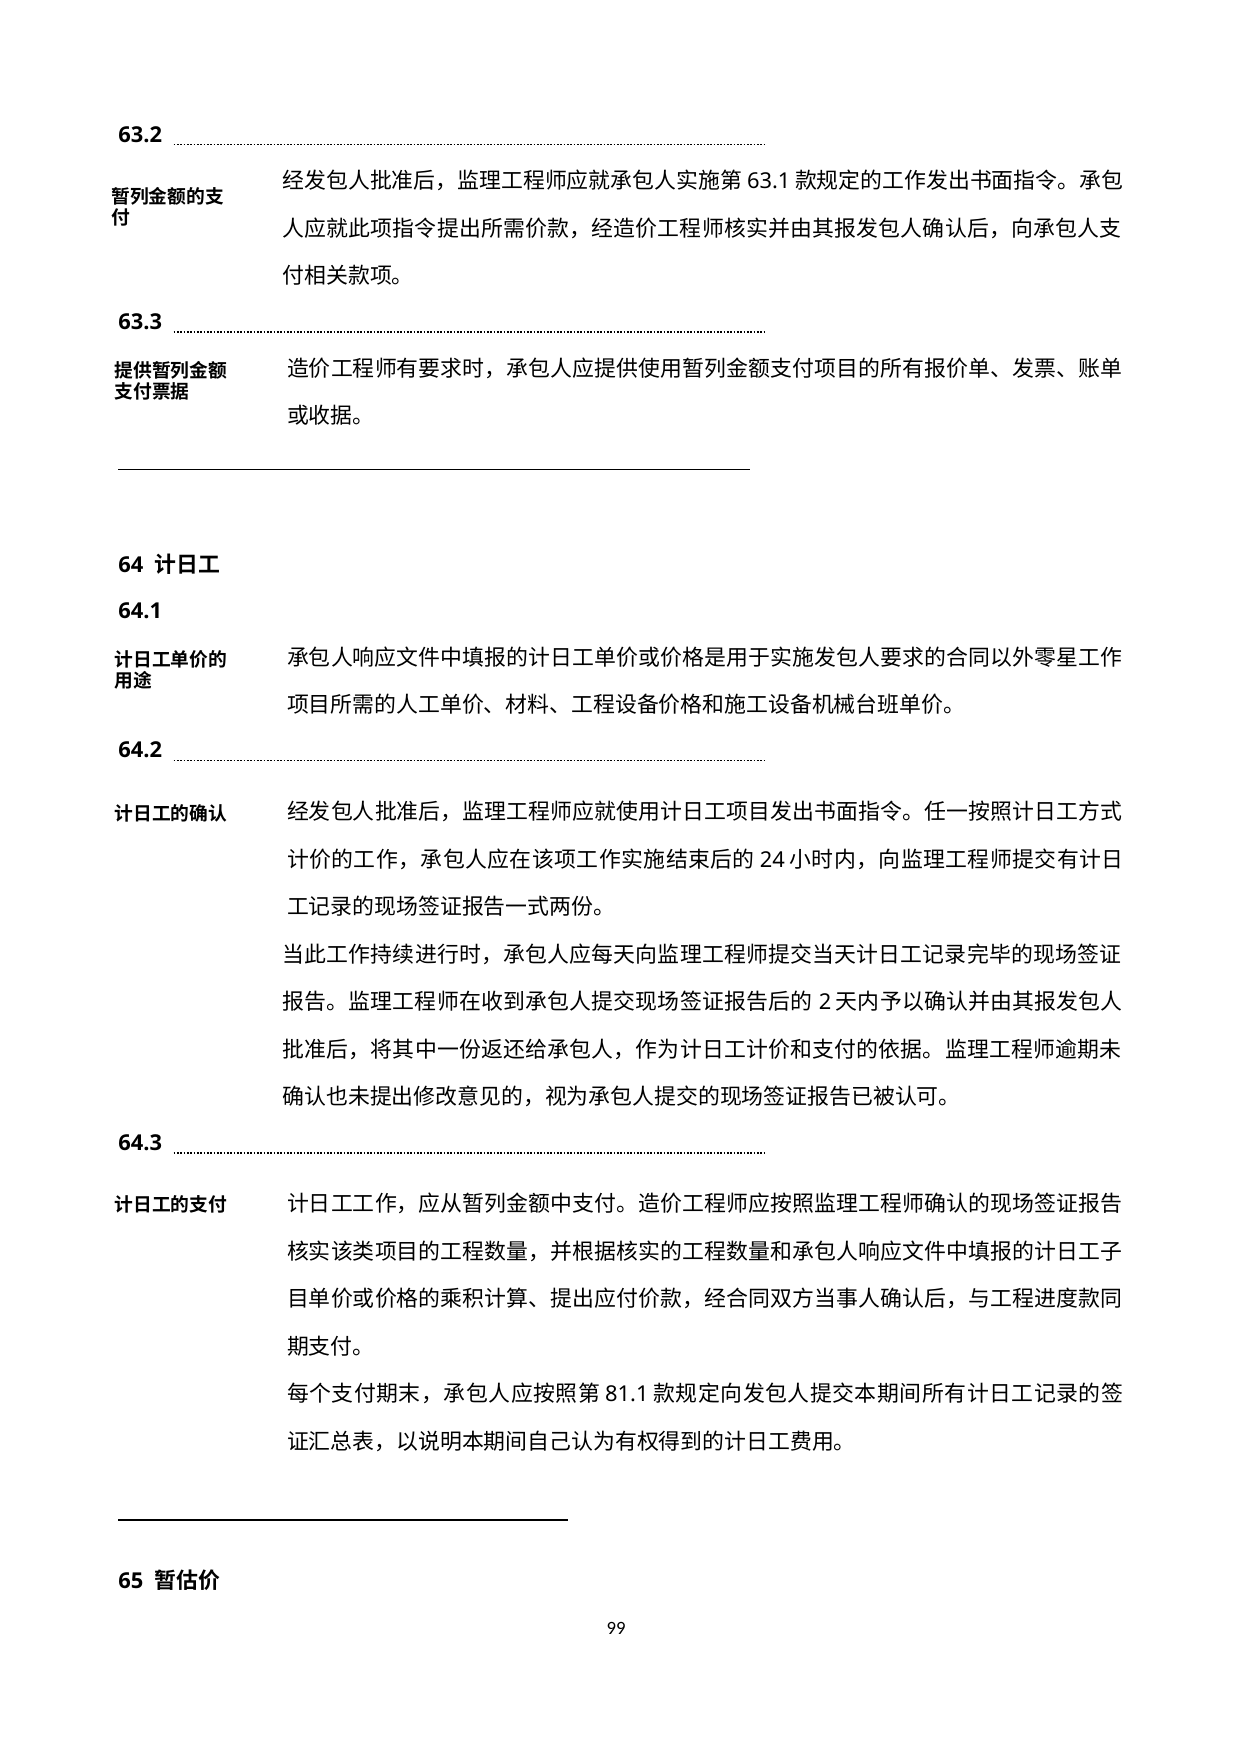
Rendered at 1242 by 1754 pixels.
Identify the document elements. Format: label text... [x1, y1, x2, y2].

text 63.3 [118, 306, 1123, 336]
text 64.3 [118, 1127, 1123, 1157]
text 64 计日工 [118, 547, 1148, 579]
text 64.1 [118, 595, 1123, 624]
text 63.2 [118, 118, 1123, 148]
text 经发包人批准后，监理工程师应就使用计日工项目发出书面指令。任一按照计日工方式计价的工作，承包人应在该项工作实施结束后的24小时内，向监理工程师提交有计日工记录的现场签证报告一式两份。 [287, 794, 1123, 921]
text 承包人响应文件中填报的计日工单价或价格是用于实施发包人要求的合同以外零星工作项目所需的人工单价、材料、工程设备价格和施工设备机械台班单价。 [287, 639, 1123, 719]
text 经发包人批准后，监理工程师应就承包人实施第63.1款规定的工作发出书面指令。承包人应就此项指令提出所需价款，经造价工程师核实并由其报发包人确认后，向承包人支付相关款项。 [282, 163, 1123, 290]
text 计日工工作，应从暂列金额中支付。造价工程师应按照监理工程师确认的现场签证报告核实该类项目的工程数量，并根据核实的工程数量和承包人响应文件中填报的计日工子目单价或价格的乘积计算、提出应付价款，经合同双方当事人确认后，与工程进度款同期支付。 [287, 1186, 1123, 1361]
text 造价工程师有要求时，承包人应提供使用暂列金额支付项目的所有报价单、发票、账单或收据。 [287, 351, 1123, 430]
text 65 暂估价 [118, 1563, 1148, 1595]
text 每个支付期末，承包人应按照第81.1款规定向发包人提交本期间所有计日工记录的签证汇总表，以说明本期间自己认为有权得到的计日工费用。 [287, 1376, 1123, 1456]
text 当此工作持续进行时，承包人应每天向监理工程师提交当天计日工记录完毕的现场签证报告。监理工程师在收到承包人提交现场签证报告后的2天内予以确认并由其报发包人批准后，将其中一份返还给承包人，作为计日工计价和支付的依据。监理工程师逾期未确认也未提出修改意见的，视为承包人提交的现场签证报告已被认可。 [282, 937, 1123, 1111]
text 64.2 [118, 734, 1123, 764]
